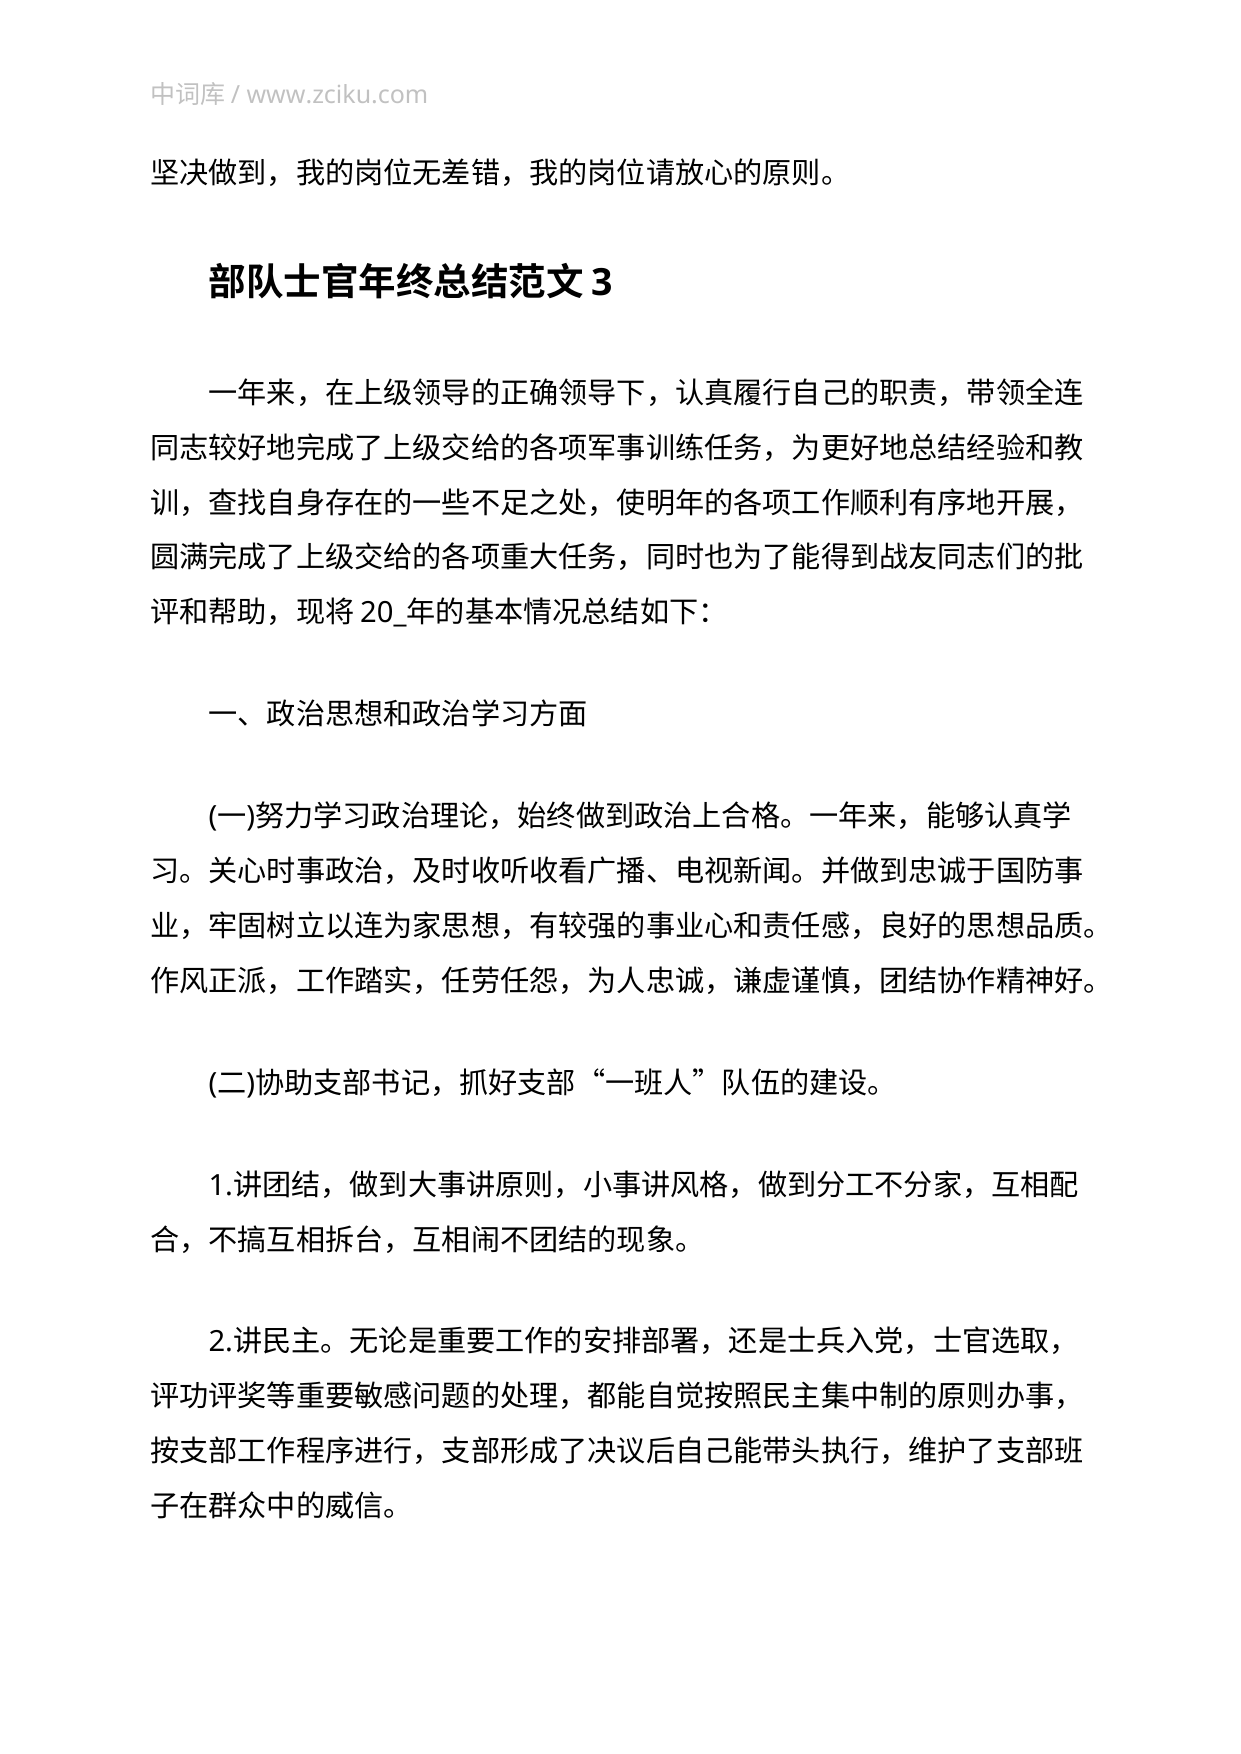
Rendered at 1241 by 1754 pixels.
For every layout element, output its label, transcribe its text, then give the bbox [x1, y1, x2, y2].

text 部队士官年终总结范文3 [150, 252, 1090, 306]
text 一、政治思想和政治学习方面 [150, 691, 1090, 733]
text 2.讲民主。无论是重要工作的安排部署，还是士兵入党，士官选取，评功评奖等重要敏感问题的处理，都能自觉按照民主集中制的原则办事，按支部工作程序进行，支部形成了决议后自己能带头执行，维护了支部班子在群众中的威信。 [150, 1318, 1090, 1525]
text 一年来，在上级领导的正确领导下，认真履行自己的职责，带领全连同志较好地完成了上级交给的各项军事训练任务，为更好地总结经验和教训，查找自身存在的一些不足之处，使明年的各项工作顺利有序地开展，圆满完成了上级交给的各项重大任务，同时也为了能得到战友同志们的批评和帮助，现将20_年的基本情况总结如下： [150, 369, 1090, 631]
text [150, 150, 1090, 192]
text (一)努力学习政治理论，始终做到政治上合格。一年来，能够认真学习。关心时事政治，及时收听收看广播、电视新闻。并做到忠诚于国防事业，牢固树立以连为家思想，有较强的事业心和责任感，良好的思想品质。作风正派，工作踏实，任劳任怨，为人忠诚，谦虚谨慎，团结协作精神好。 [150, 793, 1090, 1000]
text 1.讲团结，做到大事讲原则，小事讲风格，做到分工不分家，互相配合，不搞互相拆台，互相闹不团结的现象。 [150, 1161, 1090, 1258]
text (二)协助支部书记，抓好支部“一班人”队伍的建设。 [150, 1059, 1090, 1102]
